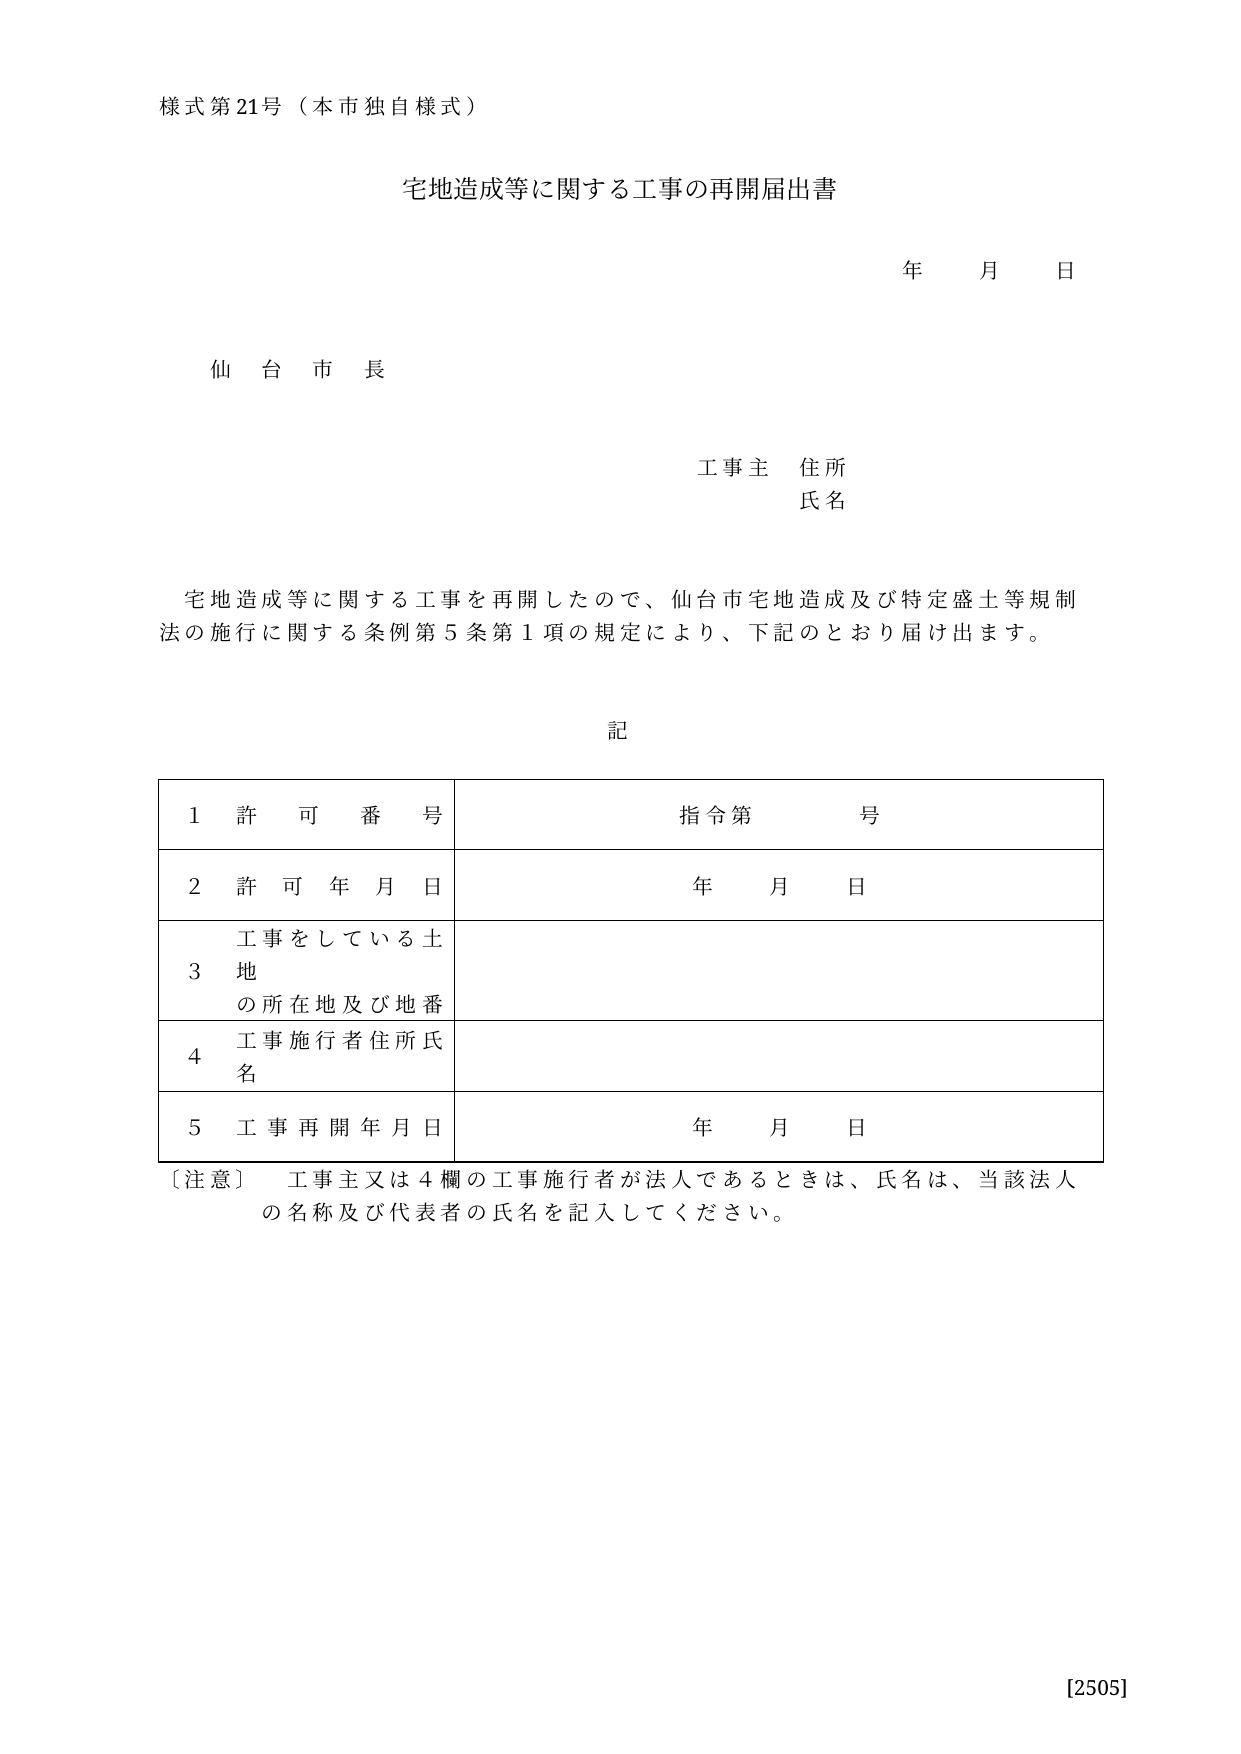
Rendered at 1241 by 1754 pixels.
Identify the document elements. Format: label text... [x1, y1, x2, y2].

table_cell ２ [159, 850, 206, 920]
text 氏名 [674, 483, 995, 516]
table_cell ３ [159, 921, 206, 1020]
table_cell 工事再開年月日 [206, 1092, 454, 1161]
text 工事主 住所 [674, 450, 995, 483]
table_cell [455, 1021, 1103, 1091]
table_cell 工事施行者住所氏名 [206, 1021, 454, 1091]
text 仙 台 市 長 [202, 352, 1081, 385]
text 記 [159, 713, 1081, 746]
table_cell 許可年月日 [206, 850, 454, 920]
table_header １ [159, 780, 206, 849]
text 〔注意〕 工事主又は４欄の工事施行者が法人であるときは、氏名は、当該法人の名称及び代表者の氏名を記入してください。 [159, 1163, 1081, 1228]
table_cell ４ [159, 1021, 206, 1091]
table_cell 年 月 日 [455, 1092, 1103, 1161]
table_cell 年 月 日 [455, 850, 1103, 920]
table_cell ５ [159, 1092, 206, 1161]
table_header 指令第 号 [455, 780, 1103, 849]
text 年 月 日 [159, 253, 1081, 286]
text 宅地造成等に関する工事を再開したので、仙台市宅地造成及び特定盛土等規制法の施行に関する条例第５条第１項の規定により、下記のとおり届け出ます。 [159, 582, 1081, 647]
text 宅地造成等に関する工事の再開届出書 [159, 155, 1081, 221]
text 様式第21号（本市独自様式） [159, 89, 1081, 122]
table_header 許可番号 [206, 780, 454, 849]
table_cell [455, 921, 1103, 1020]
table_cell 工事をしている土地 の所在地及び地番 [206, 921, 454, 1020]
